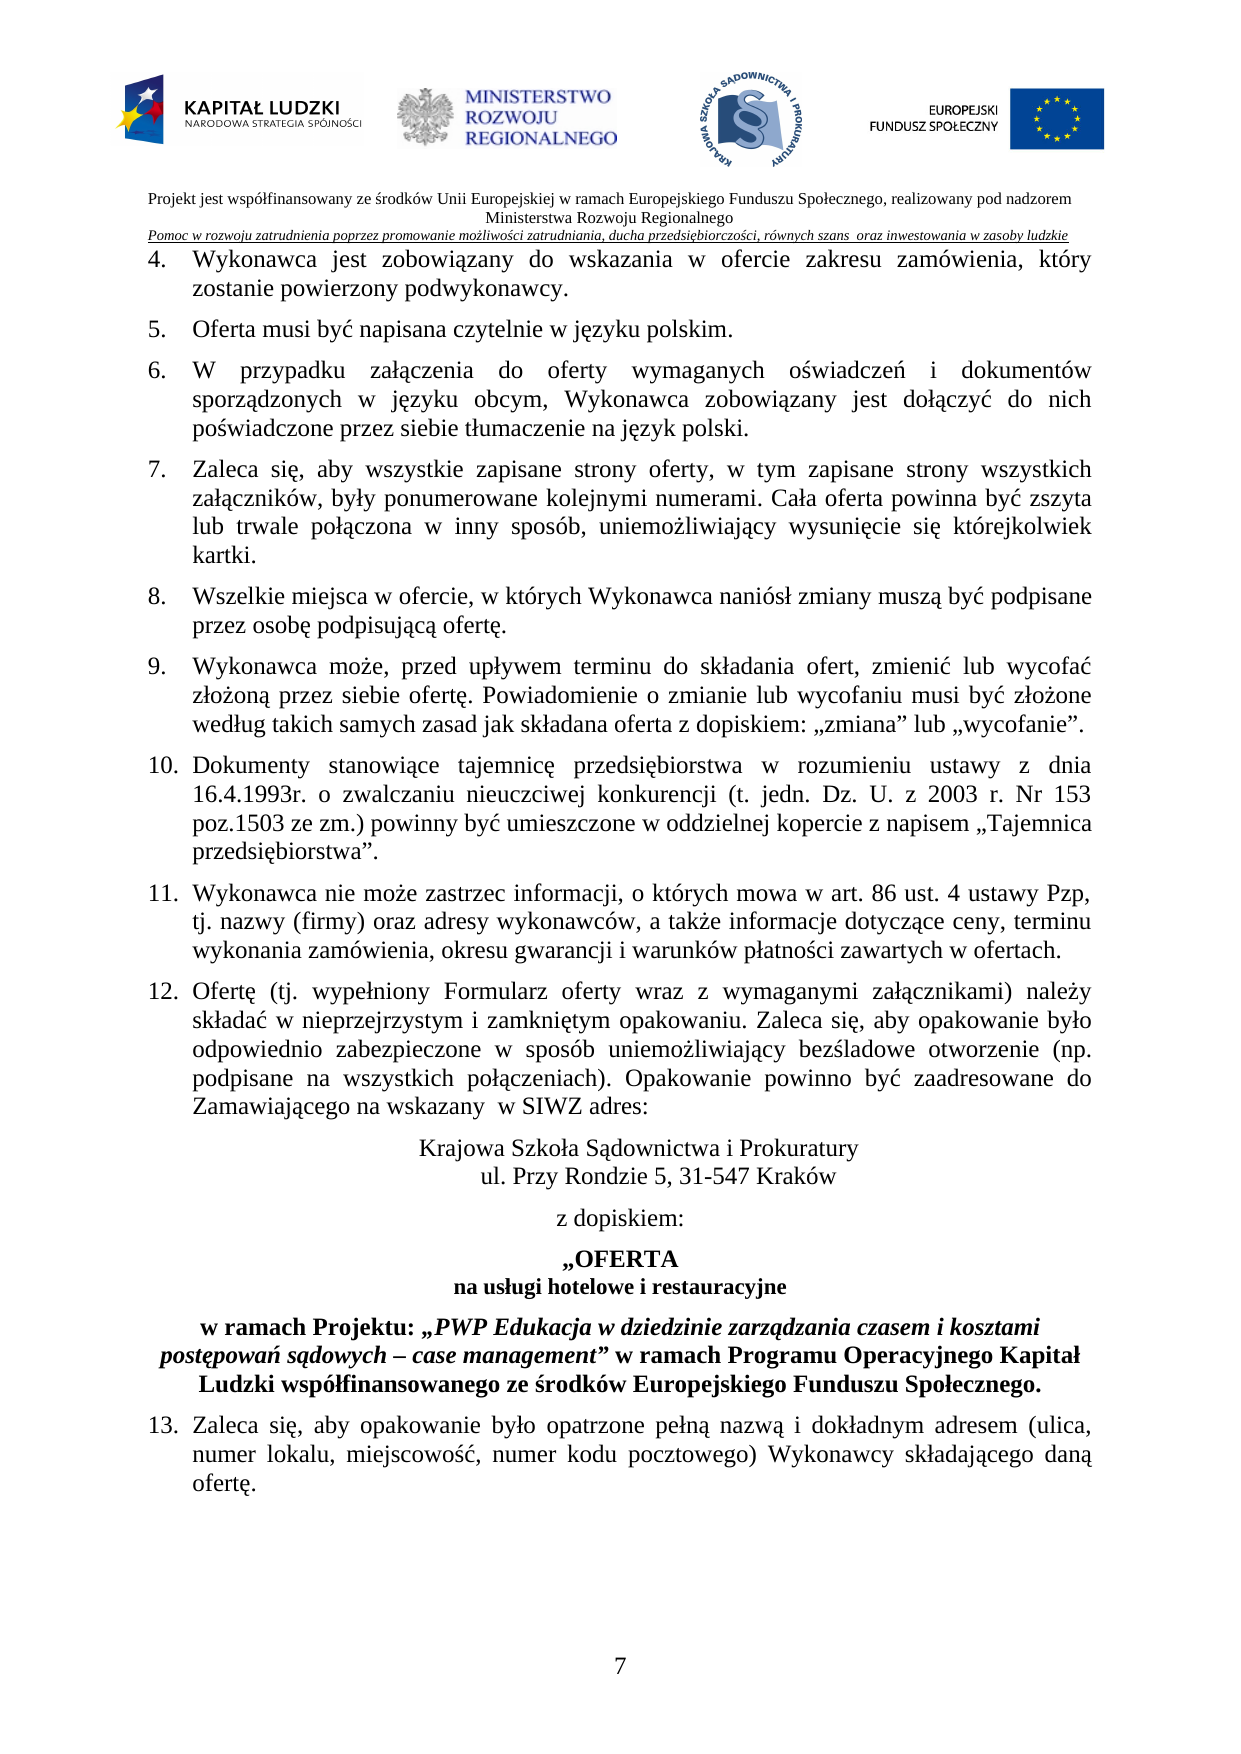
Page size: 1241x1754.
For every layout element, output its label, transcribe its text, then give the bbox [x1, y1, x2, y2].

text Krajowa Szkoła Sądownictwa i Prokuratury [185, 1133, 1092, 1161]
list Oferta musi być napisana czytelnie w języku polskim. [148, 314, 1092, 343]
list Ofertę (tj. wypełniony Formularz oferty wraz z wymaganymi załącznikami) należy składać w nieprzejrzystym i zamkniętym opakowaniu. Zaleca się, aby opakowanie było odpowiednio zabezpieczone w sposób uniemożliwiający bezśladowe otworzenie (np. podpisane na wszystkich połączeniach). Opakowanie powinno być zaadresowane do Zamawiającego na wskazany w SIWZ adres: [148, 976, 1092, 1120]
list Wykonawca jest zobowiązany do wskazania w ofercie zakresu zamówienia, który zostanie powierzony podwykonawcy. [148, 244, 1092, 301]
text ul. Przy Rondzie 5, 31-547 Kraków [224, 1161, 1092, 1190]
list Dokumenty stanowiące tajemnicę przedsiębiorstwa w rozumieniu ustawy z dnia 16.4.1993r. o zwalczaniu nieuczciwej konkurencji (t. jedn. Dz. U. z 2003 r. Nr 153 poz.1503 ze zm.) powinny być umieszczone w oddzielnej kopercie z napisem „Tajemnica przedsiębiorstwa”. [148, 750, 1092, 865]
text z dopiskiem: [148, 1203, 1092, 1231]
picture [110, 72, 364, 146]
picture [852, 72, 1123, 167]
list Zaleca się, aby opakowanie było opatrzone pełną nazwą i dokładnym adresem (ulica, numer lokalu, miejscowość, numer kodu pocztowego) Wykonawcy składającego daną ofertę. [148, 1410, 1092, 1497]
list W przypadku załączenia do oferty wymaganych oświadczeń i dokumentów sporządzonych w języku obcym, Wykonawca zobowiązany jest dołączyć do nich poświadczone przez siebie tłumaczenie na język polski. [148, 355, 1092, 441]
list Wykonawca nie może zastrzec informacji, o których mowa w art. 86 ust. 4 ustawy Pzp, tj. nazwy (firmy) oraz adresy wykonawców, a także informacje dotyczące ceny, terminu wykonania zamówienia, okresu gwarancji i warunków płatności zawartych w ofertach. [148, 878, 1092, 964]
list Wszelkie miejsca w ofercie, w których Wykonawca naniósł zmiany muszą być podpisane przez osobę podpisującą ofertę. [148, 581, 1092, 639]
picture [700, 72, 802, 167]
picture [397, 88, 617, 149]
text „OFERTA [148, 1244, 1092, 1273]
text w ramach Projektu: „PWP Edukacja w dziedzinie zarządzania czasem i kosztami postępowań sądowych – case management” w ramach Programu Operacyjnego Kapitał Ludzki współfinansowanego ze środków Europejskiego Funduszu Społecznego. [148, 1312, 1092, 1398]
list Zaleca się, aby wszystkie zapisane strony oferty, w tym zapisane strony wszystkich załączników, były ponumerowane kolejnymi numerami. Cała oferta powinna być zszyta lub trwale połączona w inny sposób, uniemożliwiający wysunięcie się którejkolwiek kartki. [148, 454, 1092, 569]
text na usługi hotelowe i restauracyjne [148, 1273, 1092, 1299]
list Wykonawca może, przed upływem terminu do składania ofert, zmienić lub wycofać złożoną przez siebie ofertę. Powiadomienie o zmianie lub wycofaniu musi być złożone według takich samych zasad jak składana oferta z dopiskiem: „zmiana” lub „wycofanie”. [148, 651, 1092, 738]
